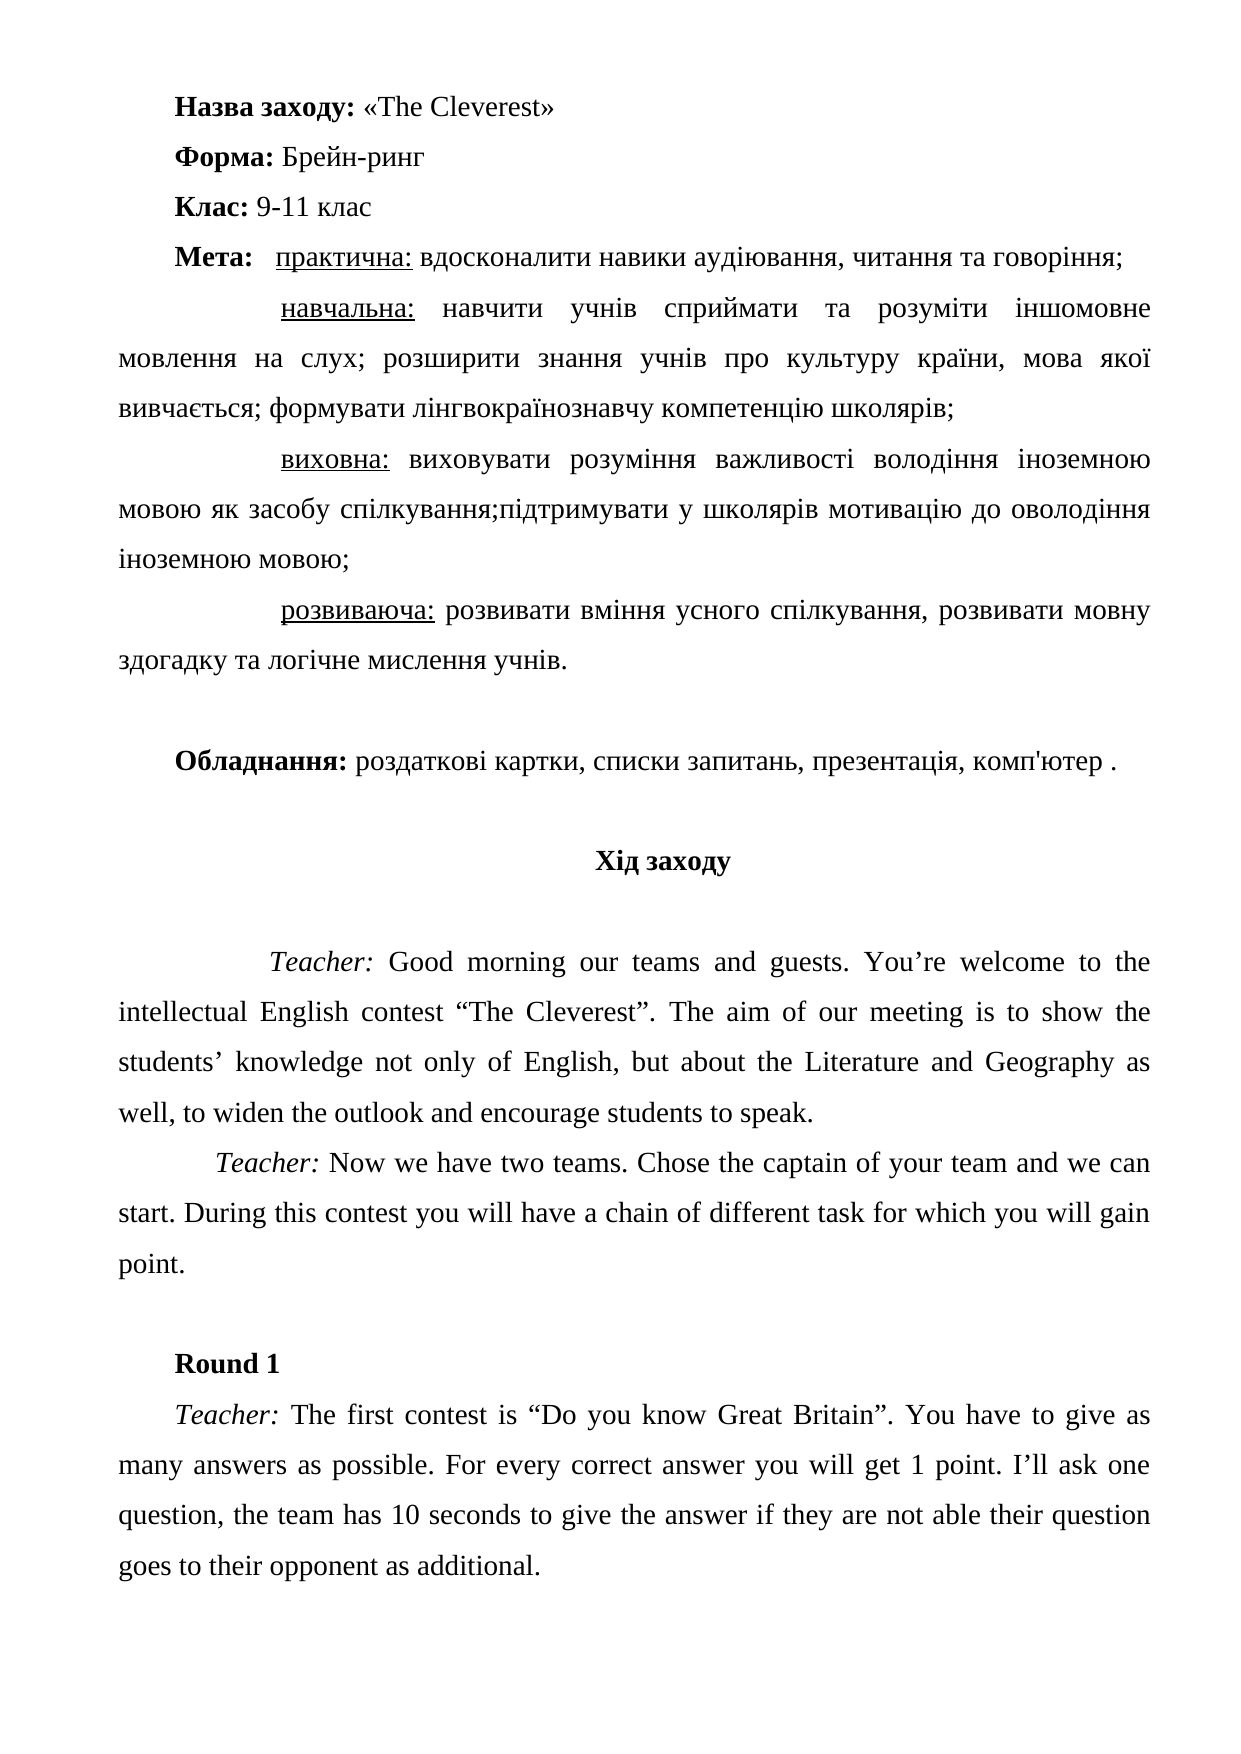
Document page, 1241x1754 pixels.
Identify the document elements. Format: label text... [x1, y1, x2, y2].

text Round 1 [118, 1346, 1152, 1380]
text Назва заходу: «The Cleverest» [118, 89, 1152, 122]
text Teacher: The first contest is “Do you know Great Britain”. You have to give as many answers as possible. For every correct answer you will get 1 point. I’ll ask one question, the team has 10 seconds to give the answer if they are not able their question goes to their opponent as additional. [118, 1397, 1152, 1581]
text Teacher: Good morning our teams and guests. You’re welcome to the intellectual English contest “The Cleverest”. The aim of our meeting is to show the students’ knowledge not only of English, but about the Literature and Geography as well, to widen the outlook and encourage students to speak. [118, 944, 1152, 1128]
text Обладнання: роздаткові картки, списки запитань, презентація, комп'ютер . [118, 743, 1152, 776]
text Teacher: Now we have two teams. Chose the captain of your team and we can start. During this contest you will have a chain of different task for which you will gain point. [118, 1145, 1152, 1279]
text розвиваюча: розвивати вміння усного спілкування, розвивати мовну здогадку та логічне мислення учнів. [118, 592, 1152, 676]
text виховна: виховувати розуміння важливості володіння іноземною мовою як засобу спілкування;підтримувати у школярів мотивацію до оволодіння іноземною мовою; [118, 441, 1152, 575]
text Форма: Брейн-ринг [118, 139, 1152, 172]
text Хід заходу [118, 843, 1152, 877]
text навчальна: навчити учнів сприймати та розуміти іншомовне мовлення на слух; розширити знання учнів про культуру країни, мова якої вивчається; формувати лінгвокраїнознавчу компетенцію школярів; [118, 290, 1152, 424]
text Мета: практична: вдосконалити навики аудіювання, читання та говоріння; [118, 239, 1152, 273]
text Клас: 9-11 клас [118, 189, 1152, 223]
